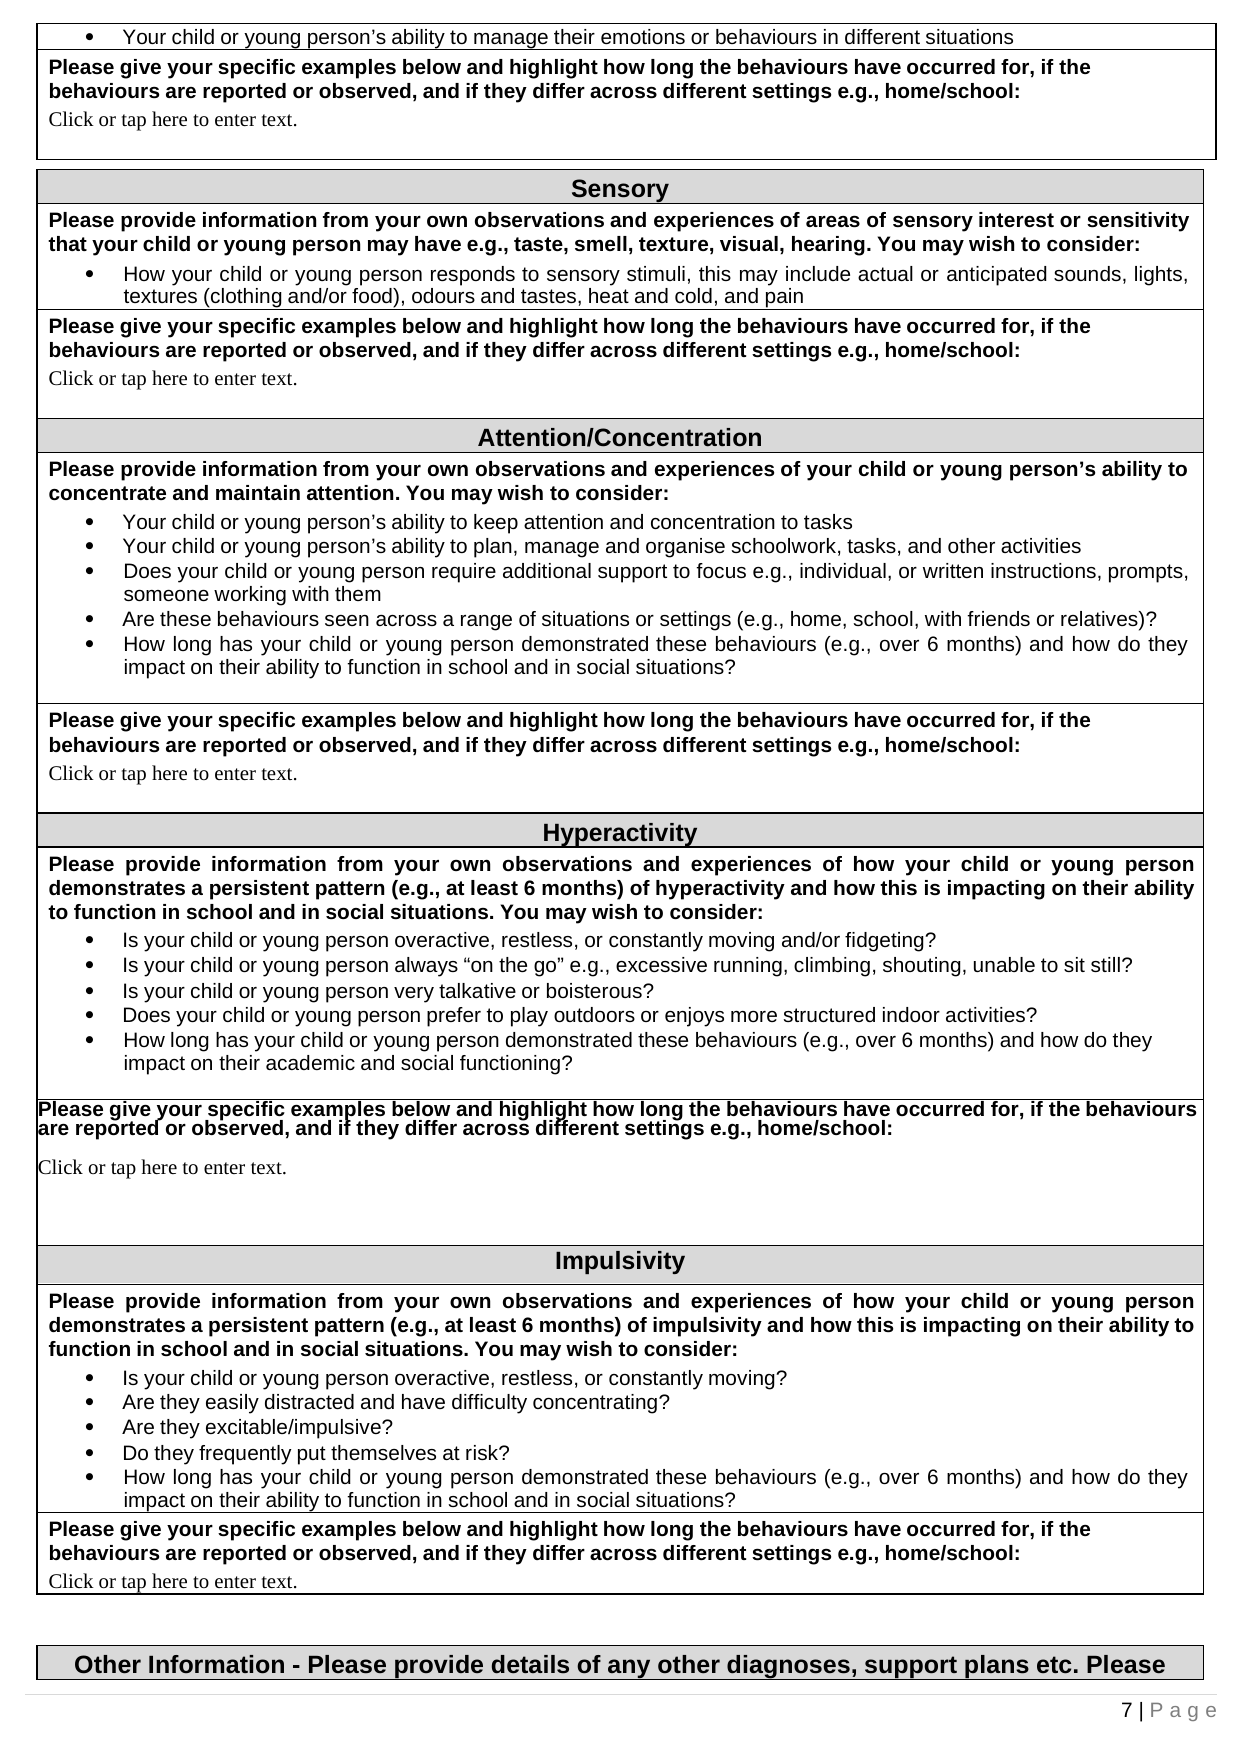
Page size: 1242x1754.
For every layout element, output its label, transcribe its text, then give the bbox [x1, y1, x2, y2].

table_cell Please provide information from your own observations and experiences of how your child or young person demonstrates a persistent pattern (e.g., at least 6 months) of hyperactivity and how this is impacting on their ability to function in school and in social situations. You may wish to consider:  Is your child or young person overactive, restless, or constantly moving and/or fidgeting?  Is your child or young person always “on the go” e.g., excessive running, climbing, shouting, unable to sit still?  Is your child or young person very talkative or boisterous?  Does your child or young person prefer to play outdoors or enjoys more structured indoor activities?  How long has your child or young person demonstrated these behaviours (e.g., over 6 months) and how do they impact on their academic and social functioning? [38, 848, 1203, 1099]
table_cell Impulsivity [38, 1246, 1203, 1283]
table_cell Hyperactivity [38, 814, 1203, 846]
table_cell Attention/Concentration [38, 419, 1203, 452]
table_header Sensory [38, 170, 1203, 203]
table_cell Please provide information from your own observations and experiences of areas of sensory interest or sensitivity that your child or young person may have e.g., taste, smell, texture, visual, hearing. You may wish to consider:  How your child or young person responds to sensory stimuli, this may include actual or anticipated sounds, lights, textures (clothing and/or food), odours and tastes, heat and cold, and pain [38, 204, 1203, 308]
table_cell Please provide information from your own observations and experiences of how your child or young person demonstrates a persistent pattern (e.g., at least 6 months) of impulsivity and how this is impacting on their ability to function in school and in social situations. You may wish to consider:  Is your child or young person overactive, restless, or constantly moving?  Are they easily distracted and have difficulty concentrating?  Are they excitable/impulsive?  Do they frequently put themselves at risk?  How long has your child or young person demonstrated these behaviours (e.g., over 6 months) and how do they impact on their ability to function in school and in social situations? [38, 1285, 1203, 1512]
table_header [38, 1646, 1203, 1679]
table_cell Please provide information from your own observations and experiences of your child or young person’s ability to concentrate and maintain attention. You may wish to consider:  Your child or young person’s ability to keep attention and concentration to tasks  Your child or young person’s ability to plan, manage and organise schoolwork, tasks, and other activities  Does your child or young person require additional support to focus e.g., individual, or written instructions, prompts, someone working with them  Are these behaviours seen across a range of situations or settings (e.g., home, school, with friends or relatives)?  How long has your child or young person demonstrated these behaviours (e.g., over 6 months) and how do they impact on their ability to function in school and in social situations? [38, 453, 1203, 703]
